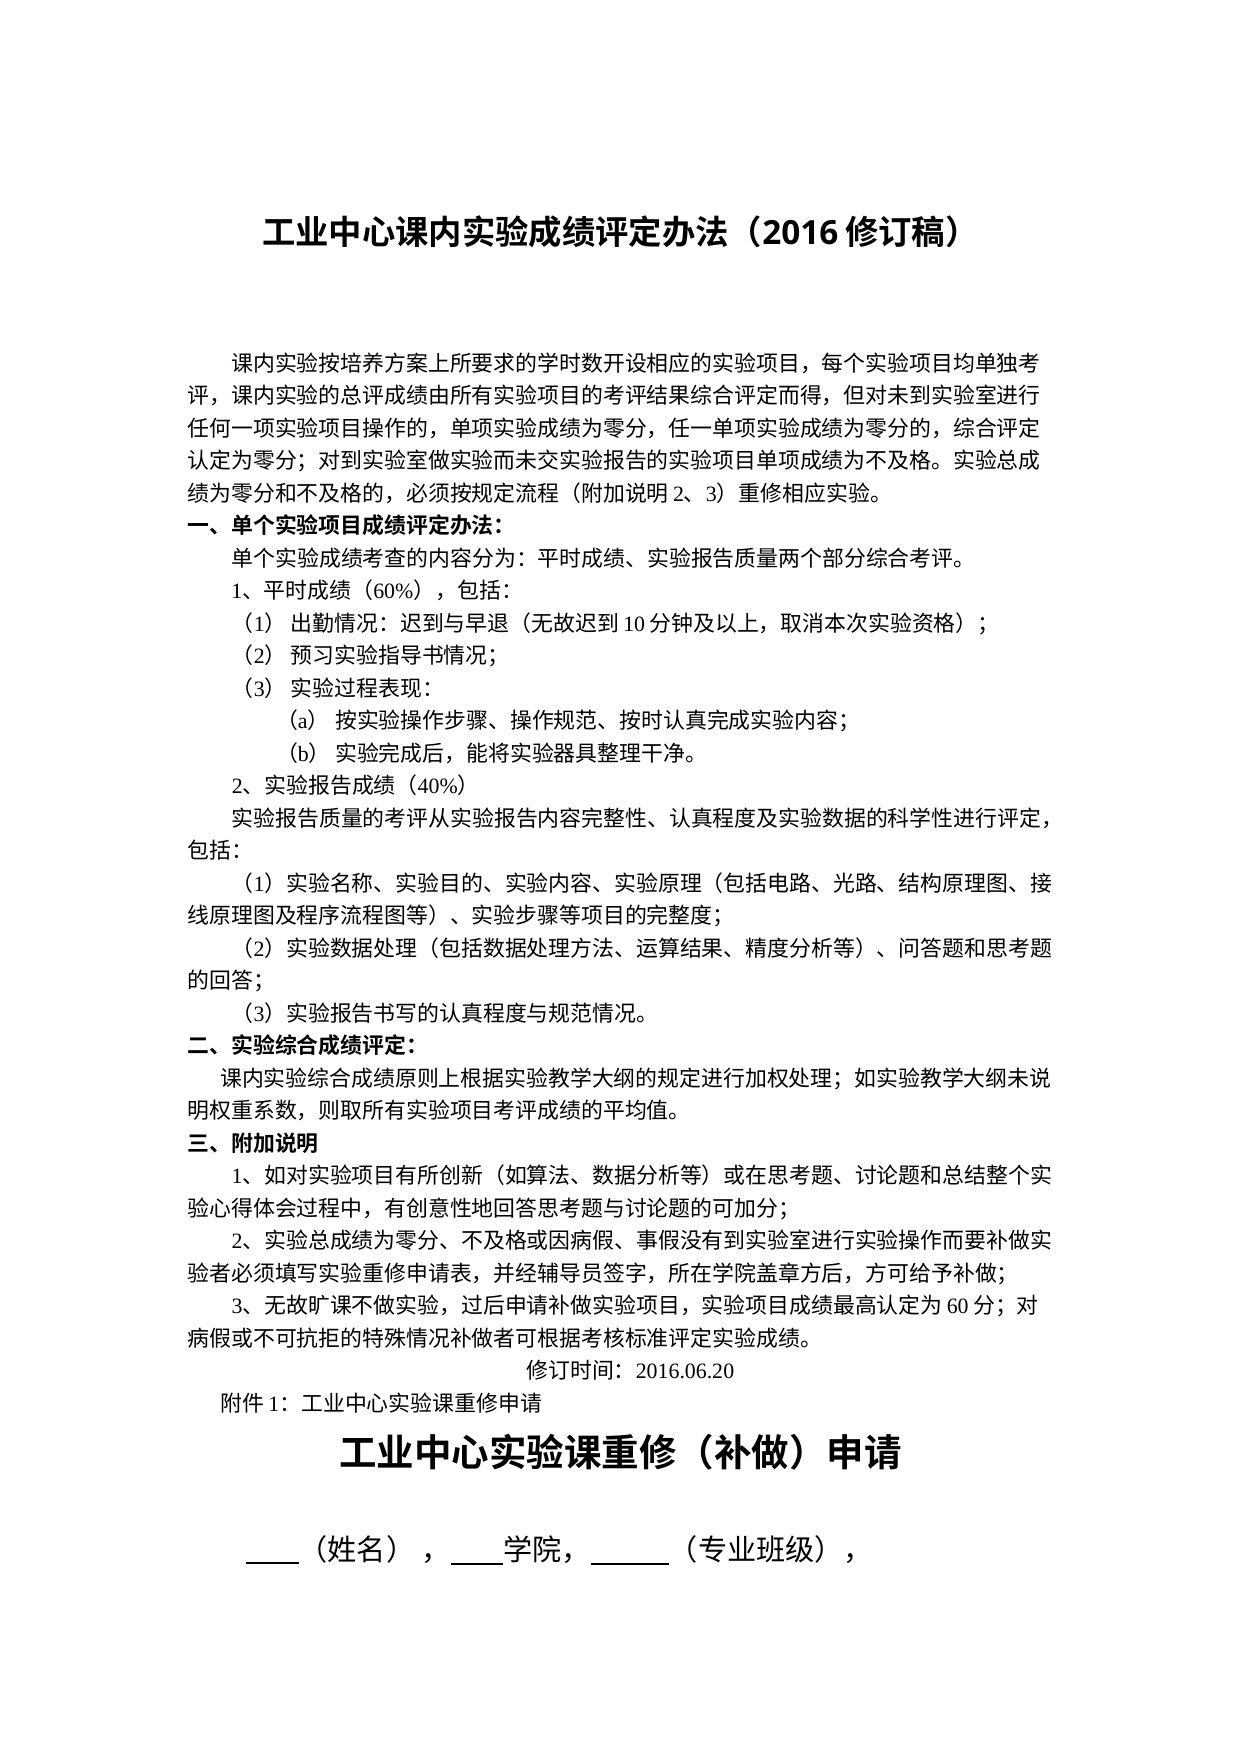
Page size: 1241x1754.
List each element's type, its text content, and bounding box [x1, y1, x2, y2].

list 实验过程表现： [232, 670, 1053, 703]
list 实验完成后，能将实验器具整理干净。 [276, 735, 1053, 768]
list （3）实验报告书写的认真程度与规范情况。 [187, 995, 1053, 1028]
text 三、附加说明 [187, 1125, 1053, 1158]
list （2）实验数据处理（包括数据处理方法、运算结果、精度分析等）、问答题和思考题的回答； [187, 930, 1053, 995]
text 单个实验成绩考查的内容分为：平时成绩、实验报告质量两个部分综合考评。 [187, 540, 1053, 573]
text 二、实验综合成绩评定： [187, 1028, 1053, 1060]
text 1、平时成绩（60%），包括： [187, 573, 1053, 605]
list 实验报告质量的考评从实验报告内容完整性、认真程度及实验数据的科学性进行评定，包括： [187, 800, 1053, 865]
list （1）实验名称、实验目的、实验内容、实验原理（包括电路、光路、结构原理图、接线原理图及程序流程图等）、实验步骤等项目的完整度； [187, 865, 1053, 930]
list 2、实验报告成绩（40%） [232, 768, 1053, 800]
text 工业中心实验课重修（补做）申请 [187, 1418, 1053, 1483]
list 按实验操作步骤、操作规范、按时认真完成实验内容； [276, 703, 1053, 735]
subtitle 工业中心课内实验成绩评定办法（2016修订稿） [187, 197, 1053, 262]
list 出勤情况：迟到与早退（无故迟到10分钟及以上，取消本次实验资格）； [232, 605, 1053, 638]
text 课内实验综合成绩原则上根据实验教学大纲的规定进行加权处理；如实验教学大纲未说明权重系数，则取所有实验项目考评成绩的平均值。 [187, 1060, 1053, 1125]
list 2、实验总成绩为零分、不及格或因病假、事假没有到实验室进行实验操作而要补做实验者必须填写实验重修申请表，并经辅导员签字，所在学院盖章方后，方可给予补做； [187, 1223, 1053, 1288]
list 预习实验指导书情况； [232, 638, 1053, 670]
text 课内实验按培养方案上所要求的学时数开设相应的实验项目，每个实验项目均单独考评，课内实验的总评成绩由所有实验项目的考评结果综合评定而得，但对未到实验室进行任何一项实验项目操作的，单项实验成绩为零分，任一单项实验成绩为零分的，综合评定认定为零分；对到实验室做实验而未交实验报告的实验项目单项成绩为不及格。实验总成绩为零分和不及格的，必须按规定流程（附加说明2、3）重修相应实验。 [187, 345, 1053, 508]
text 一、单个实验项目成绩评定办法： [187, 508, 1053, 540]
list 修订时间：2016.06.20 [187, 1353, 1053, 1385]
list 1、如对实验项目有所创新（如算法、数据分析等）或在思考题、讨论题和总结整个实验心得体会过程中，有创意性地回答思考题与讨论题的可加分； [187, 1158, 1053, 1223]
text （姓名） ， 学院， （专业班级）， [187, 1515, 1053, 1580]
list 附件1：工业中心实验课重修申请 [187, 1385, 1053, 1418]
list 3、无故旷课不做实验，过后申请补做实验项目，实验项目成绩最高认定为60分；对病假或不可抗拒的特殊情况补做者可根据考核标准评定实验成绩。 [187, 1288, 1053, 1353]
